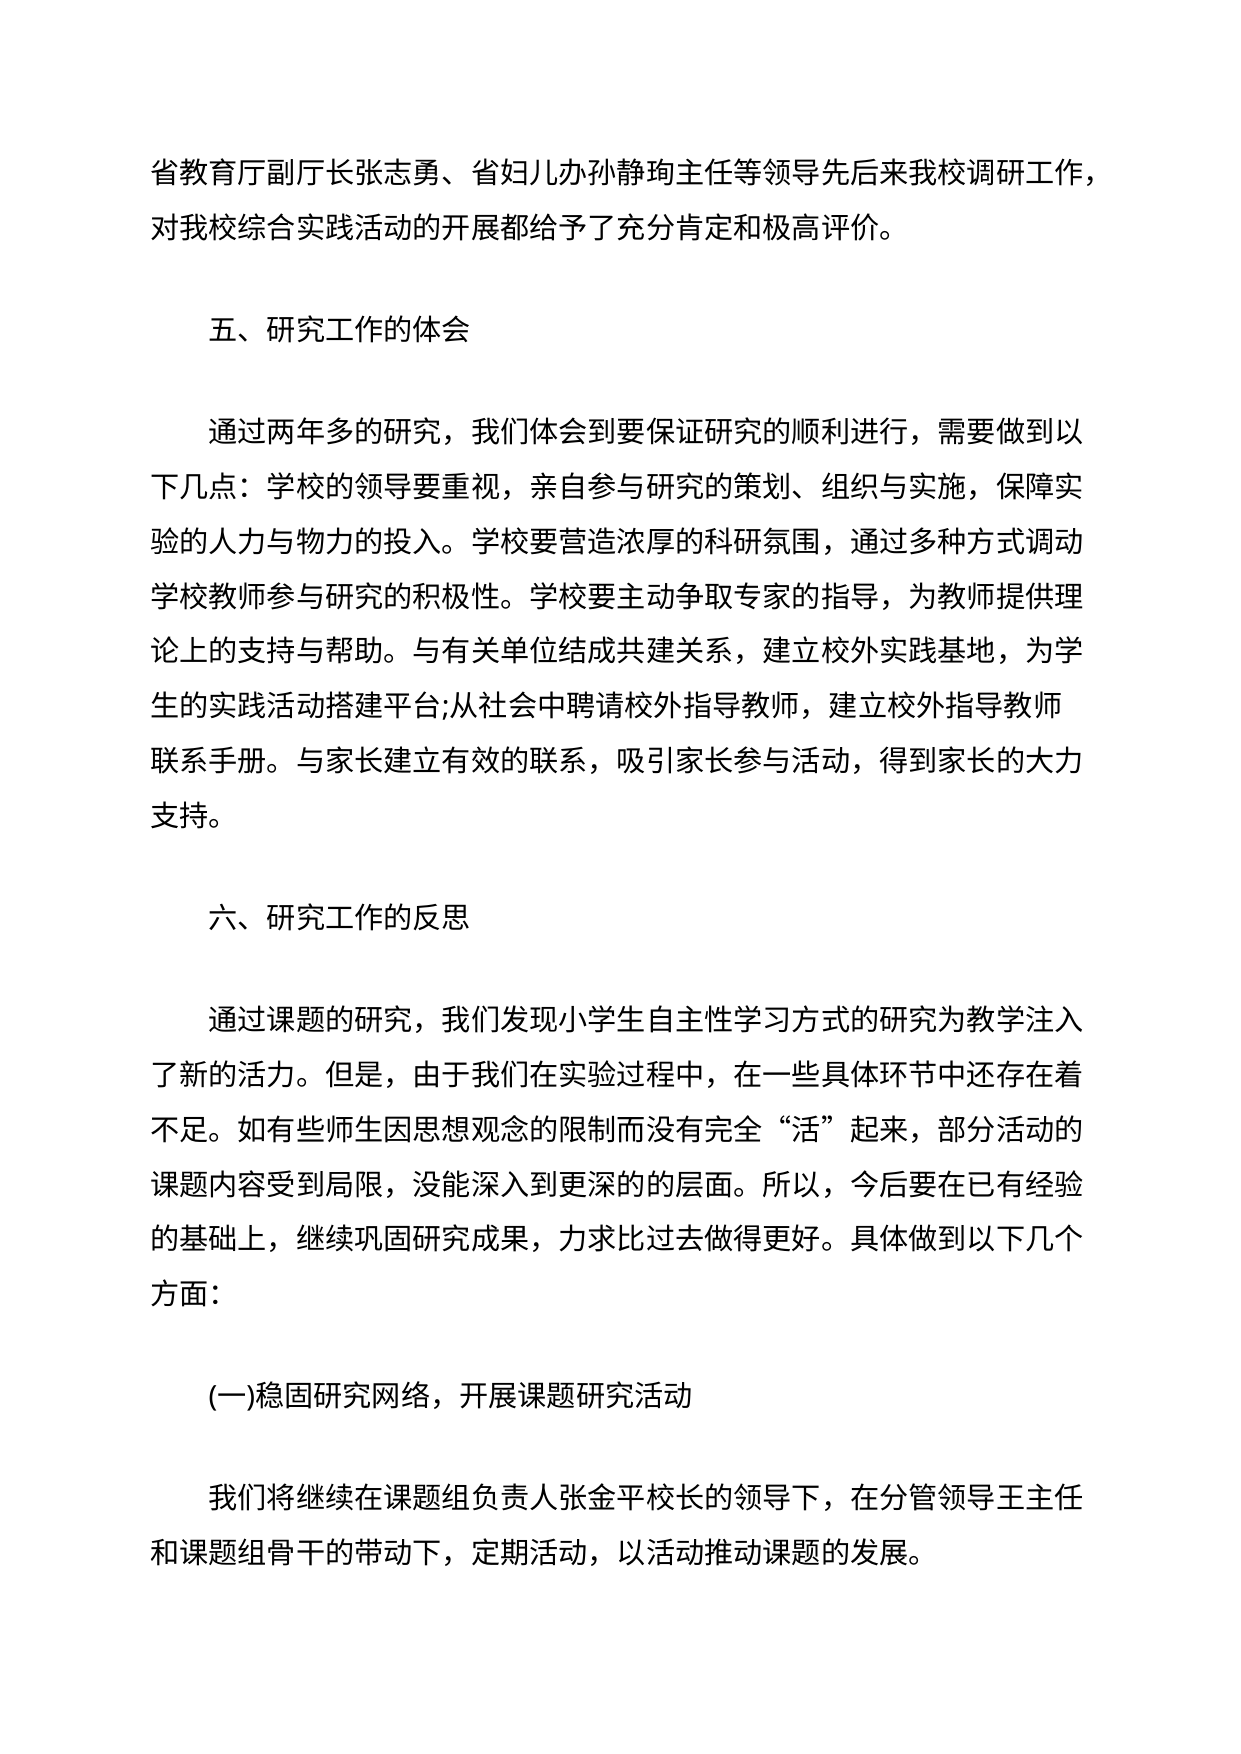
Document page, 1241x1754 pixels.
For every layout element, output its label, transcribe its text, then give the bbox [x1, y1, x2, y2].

text 通过课题的研究，我们发现小学生自主性学习方式的研究为教学注入了新的活力。但是，由于我们在实验过程中，在一些具体环节中还存在着不足。如有些师生因思想观念的限制而没有完全“活”起来，部分活动的课题内容受到局限，没能深入到更深的的层面。所以，今后要在已有经验的基础上，继续巩固研究成果，力求比过去做得更好。具体做到以下几个方面： [150, 996, 1090, 1313]
text (一)稳固研究网络，开展课题研究活动 [150, 1373, 1090, 1415]
text 我们将继续在课题组负责人张金平校长的领导下，在分管领导王主任和课题组骨干的带动下，定期活动，以活动推动课题的发展。 [150, 1474, 1090, 1572]
text 五、研究工作的体会 [150, 307, 1090, 349]
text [150, 150, 1090, 247]
text 六、研究工作的反思 [150, 894, 1090, 937]
text 通过两年多的研究，我们体会到要保证研究的顺利进行，需要做到以下几点：学校的领导要重视，亲自参与研究的策划、组织与实施，保障实验的人力与物力的投入。学校要营造浓厚的科研氛围，通过多种方式调动学校教师参与研究的积极性。学校要主动争取专家的指导，为教师提供理论上的支持与帮助。与有关单位结成共建关系，建立校外实践基地，为学生的实践活动搭建平台;从社会中聘请校外指导教师，建立校外指导教师联系手册。与家长建立有效的联系，吸引家长参与活动，得到家长的大力支持。 [150, 408, 1090, 835]
